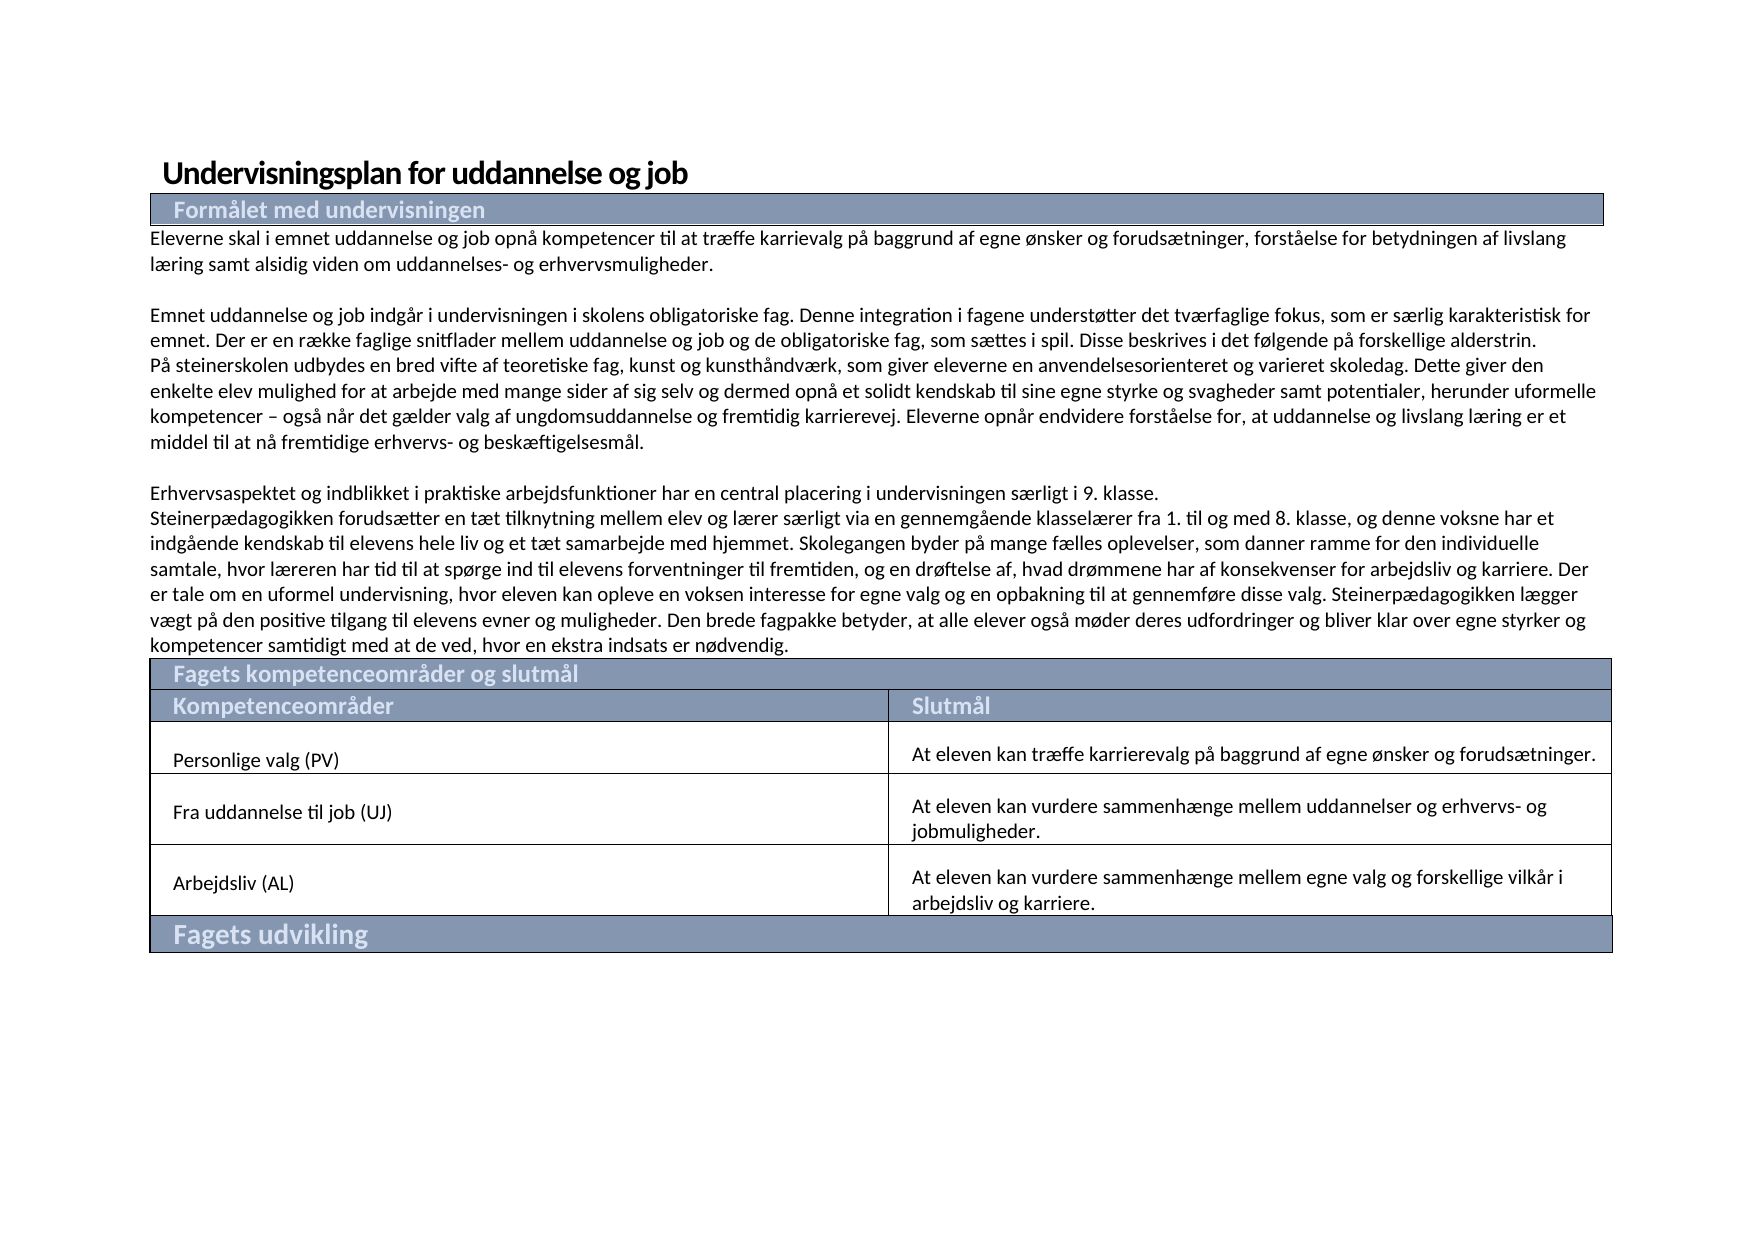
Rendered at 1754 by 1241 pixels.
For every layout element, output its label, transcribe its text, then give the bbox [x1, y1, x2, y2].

text Emnet uddannelse og job indgår i undervisningen i skolens obligatoriske fag. Denne integration i fagene understøtter det tværfaglige fokus, som er særlig karakteristisk for emnet. Der er en række faglige snitflader mellem uddannelse og job og de obligatoriske fag, som sættes i spil. Disse beskrives i det følgende på forskellige alderstrin. [150, 302, 1604, 353]
table_header Fagets kompetenceområder og slutmål [151, 659, 1611, 689]
text Erhvervsaspektet og indblikket i praktiske arbejdsfunktioner har en central placering i undervisningen særligt i 9. klasse. [150, 480, 1604, 505]
title Undervisningsplan for uddannelse og job [162, 152, 1604, 193]
table_cell At eleven kan træffe karrierevalg på baggrund af egne ønsker og forudsætninger. [889, 722, 1611, 773]
table_cell At eleven kan vurdere sammenhænge mellem uddannelser og erhvervs- og jobmuligheder. [889, 774, 1611, 844]
table_cell Slutmål [889, 690, 1611, 721]
table_cell At eleven kan vurdere sammenhænge mellem egne valg og forskellige vilkår i arbejdsliv og karriere. [889, 845, 1611, 915]
text Eleverne skal i emnet uddannelse og job opnå kompetencer til at træffe karrievalg på baggrund af egne ønsker og forudsætninger, forståelse for betydningen af livslang læring samt alsidig viden om uddannelses- og erhvervsmuligheder. [150, 226, 1604, 276]
table_cell Fagets udvikling [151, 916, 1612, 952]
text På steinerskolen udbydes en bred vifte af teoretiske fag, kunst og kunsthåndværk, som giver eleverne en anvendelsesorienteret og varieret skoledag. Dette giver den enkelte elev mulighed for at arbejde med mange sider af sig selv og dermed opnå et solidt kendskab til sine egne styrke og svagheder samt potentialer, herunder uformelle kompetencer – også når det gælder valg af ungdomsuddannelse og fremtidig karrierevej. Eleverne opnår endvidere forståelse for, at uddannelse og livslang læring er et middel til at nå fremtidige erhvervs- og beskæftigelsesmål. [150, 353, 1604, 454]
table_cell Fra uddannelse til job (UJ) [151, 774, 888, 844]
table_cell Kompetenceområder [151, 690, 888, 721]
text Steinerpædagogikken forudsætter en tæt tilknytning mellem elev og lærer særligt via en gennemgående klasselærer fra 1. til og med 8. klasse, og denne voksne har et indgående kendskab til elevens hele liv og et tæt samarbejde med hjemmet. Skolegangen byder på mange fælles oplevelser, som danner ramme for den individuelle samtale, hvor læreren har tid til at spørge ind til elevens forventninger til fremtiden, og en drøftelse af, hvad drømmene har af konsekvenser for arbejdsliv og karriere. Der er tale om en uformel undervisning, hvor eleven kan opleve en voksen interesse for egne valg og en opbakning til at gennemføre disse valg. Steinerpædagogikken lægger vægt på den positive tilgang til elevens evner og muligheder. Den brede fagpakke betyder, at alle elever også møder deres udfordringer og bliver klar over egne styrker og kompetencer samtidigt med at de ved, hvor en ekstra indsats er nødvendig. [150, 505, 1604, 658]
table_cell Arbejdsliv (AL) [151, 845, 888, 915]
table_header Formålet med undervisningen [151, 194, 1603, 224]
table_cell Personlige valg (PV) [151, 722, 888, 773]
